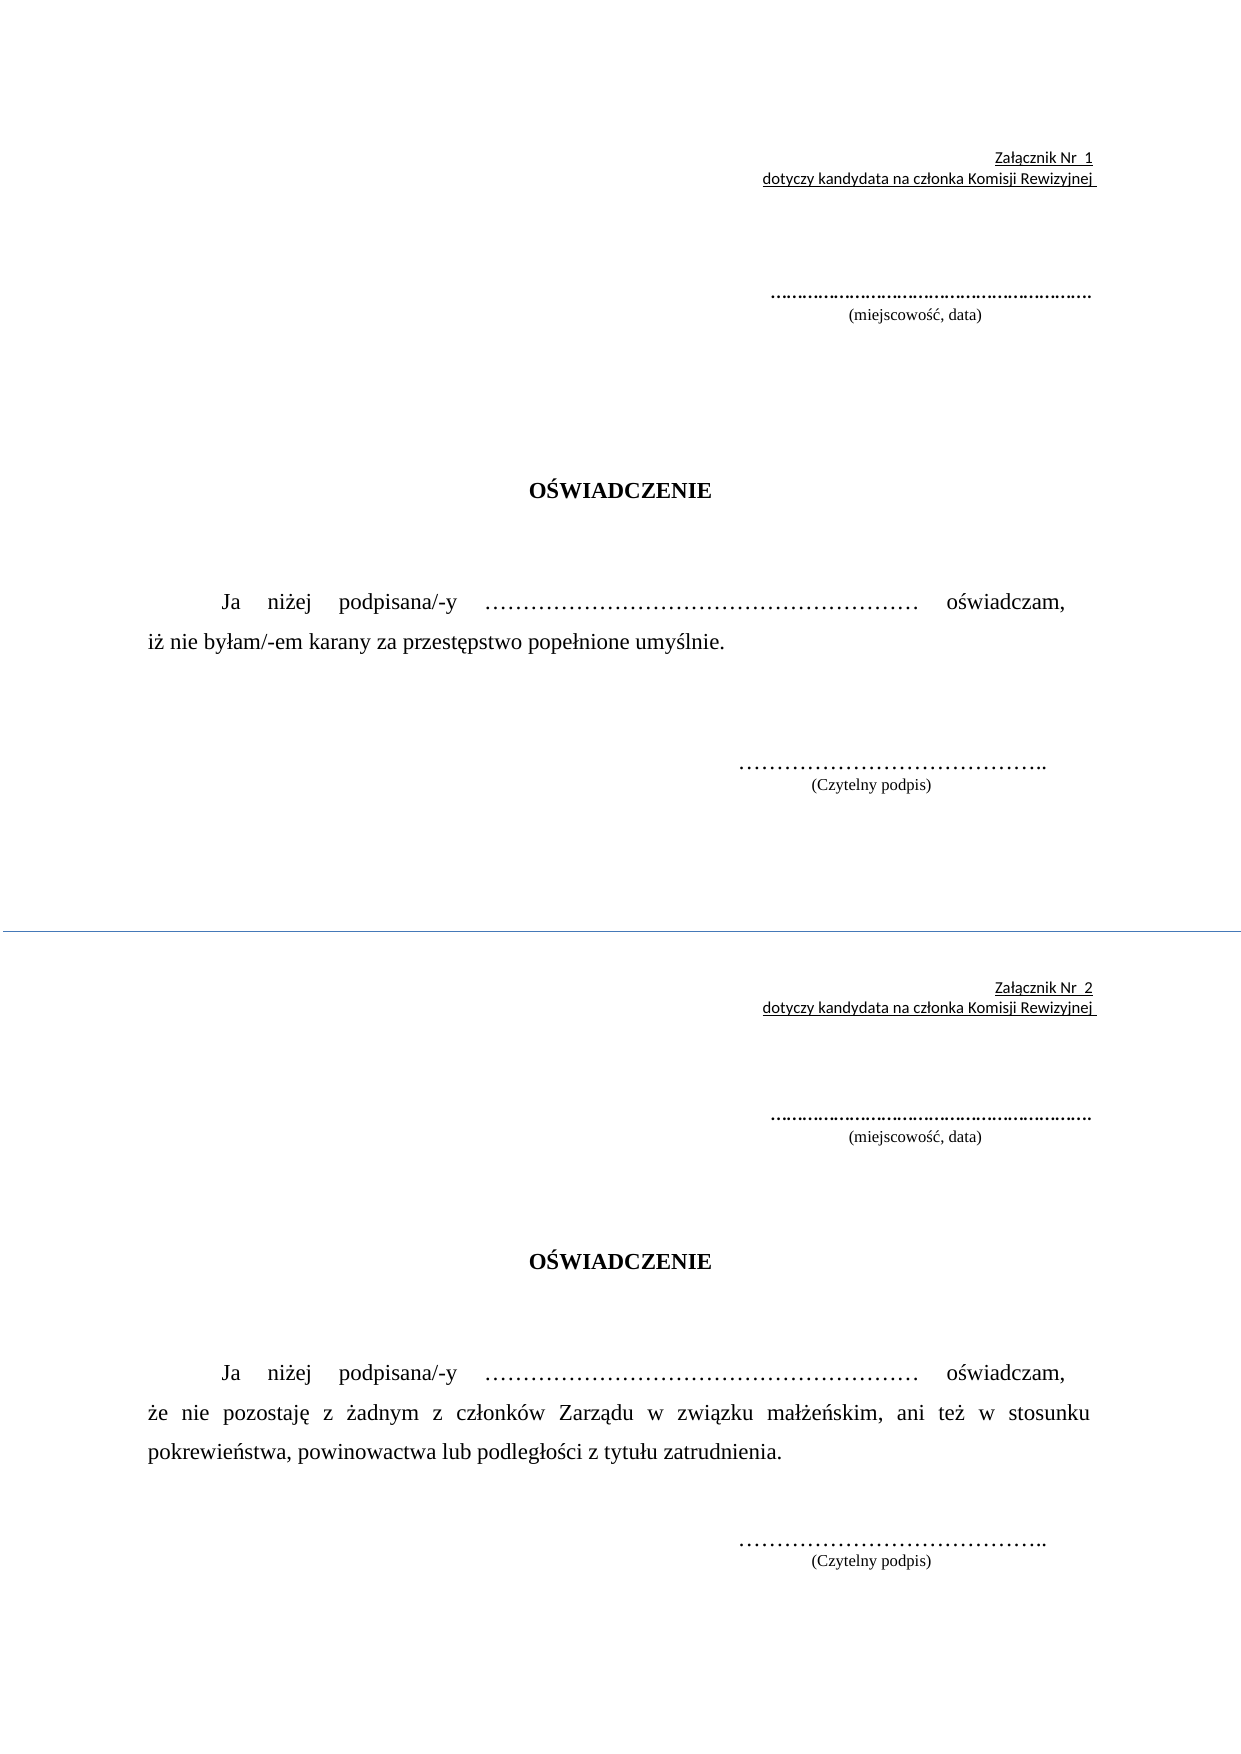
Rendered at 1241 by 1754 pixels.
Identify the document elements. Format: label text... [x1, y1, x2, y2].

text ………………………………….. [738, 1525, 1093, 1551]
text (miejscowość, data) [664, 304, 1093, 324]
text (miejscowość, data) [664, 1127, 1093, 1146]
text Załącznik Nr 1 [148, 148, 1093, 168]
text OŚWIADCZENIE [148, 477, 1093, 503]
text ………………………………….. [738, 748, 1093, 775]
text (Czytelny podpis) [811, 775, 1093, 794]
text ……………………………………………………. [148, 277, 1093, 304]
text (Czytelny podpis) [811, 1551, 1093, 1570]
text Ja niżej podpisana/-y ………………………………………………… oświadczam, iż nie byłam/-em karany za przestępstwo popełnione umyślnie. [148, 588, 1093, 654]
text dotyczy kandydata na członka Komisji Rewizyjnej [148, 998, 1093, 1018]
text ……………………………………………………. [148, 1098, 1093, 1127]
text dotyczy kandydata na członka Komisji Rewizyjnej [148, 168, 1093, 188]
text Ja niżej podpisana/-y ………………………………………………… oświadczam, że nie pozostaję z żadnym z członków Zarządu w związku małżeńskim, ani też w stosunku pokrewieństwa, powinowactwa lub podległości z tytułu zatrudnienia. [148, 1359, 1093, 1464]
text OŚWIADCZENIE [148, 1248, 1093, 1274]
text Załącznik Nr 2 [148, 977, 1093, 998]
